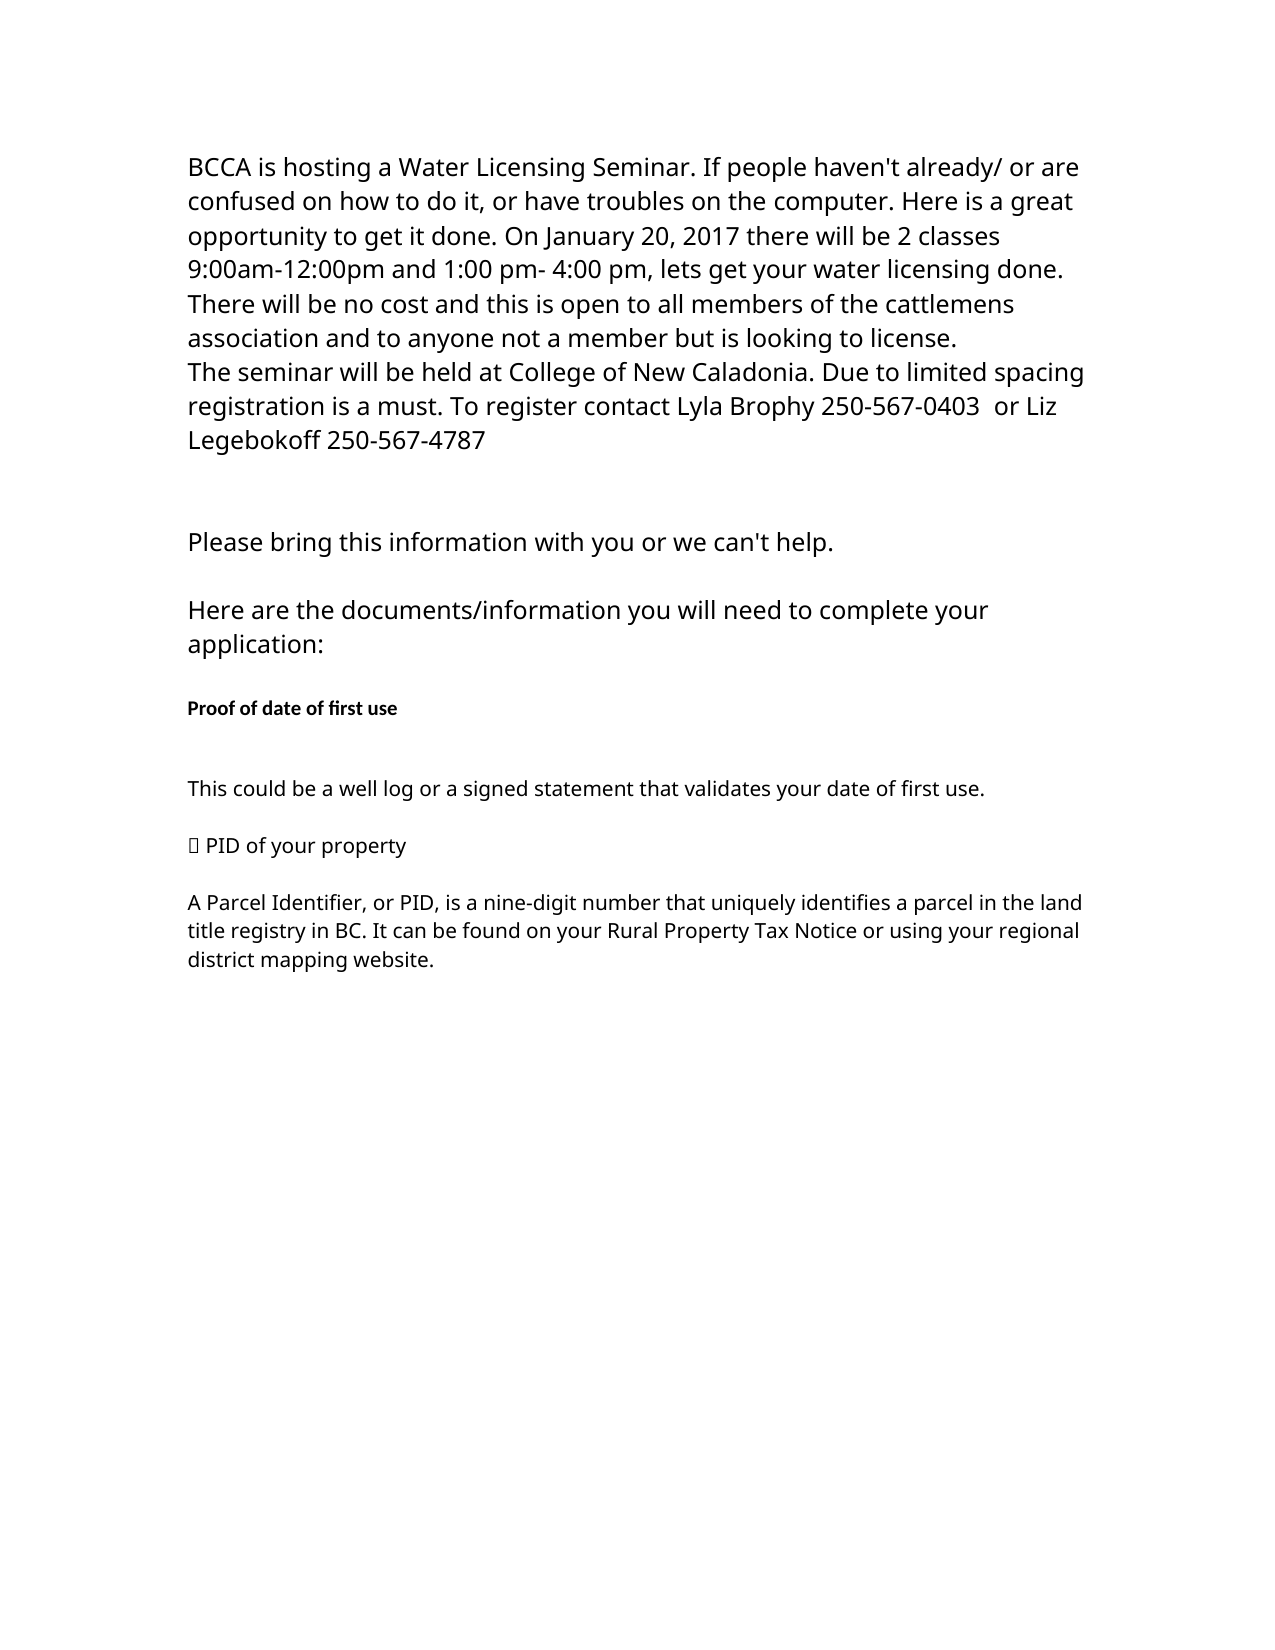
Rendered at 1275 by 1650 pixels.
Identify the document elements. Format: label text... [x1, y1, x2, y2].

text  PID of your property [187, 831, 1087, 859]
text This could be a well log or a signed statement that validates your date of first use. [187, 774, 1087, 803]
text Here are the documents/information you will need to complete your application: [187, 593, 1087, 661]
text Proof of date of first use [187, 695, 1087, 720]
text A Parcel Identifier, or PID, is a nine-digit number that uniquely identifies a parcel in the land title registry in BC. It can be found on your Rural Property Tax Notice or using your regional district mapping website. [187, 888, 1087, 973]
text Please bring this information with you or we can't help. [187, 525, 1087, 559]
text BCCA is hosting a Water Licensing Seminar. If people haven't already/ or are confused on how to do it, or have troubles on the computer. Here is a great opportunity to get it done. On January 20, 2017 there will be 2 classes 9:00am-12:00pm and 1:00 pm- 4:00 pm, lets get your water licensing done. There will be no cost and this is open to all members of the cattlemens association and to anyone not a member but is looking to license. The seminar will be held at College of New Caladonia. Due to limited spacing registration is a must. To register contact Lyla Brophy 250-567-0403 or Liz Legebokoff 250-567-4787 [187, 150, 1087, 457]
